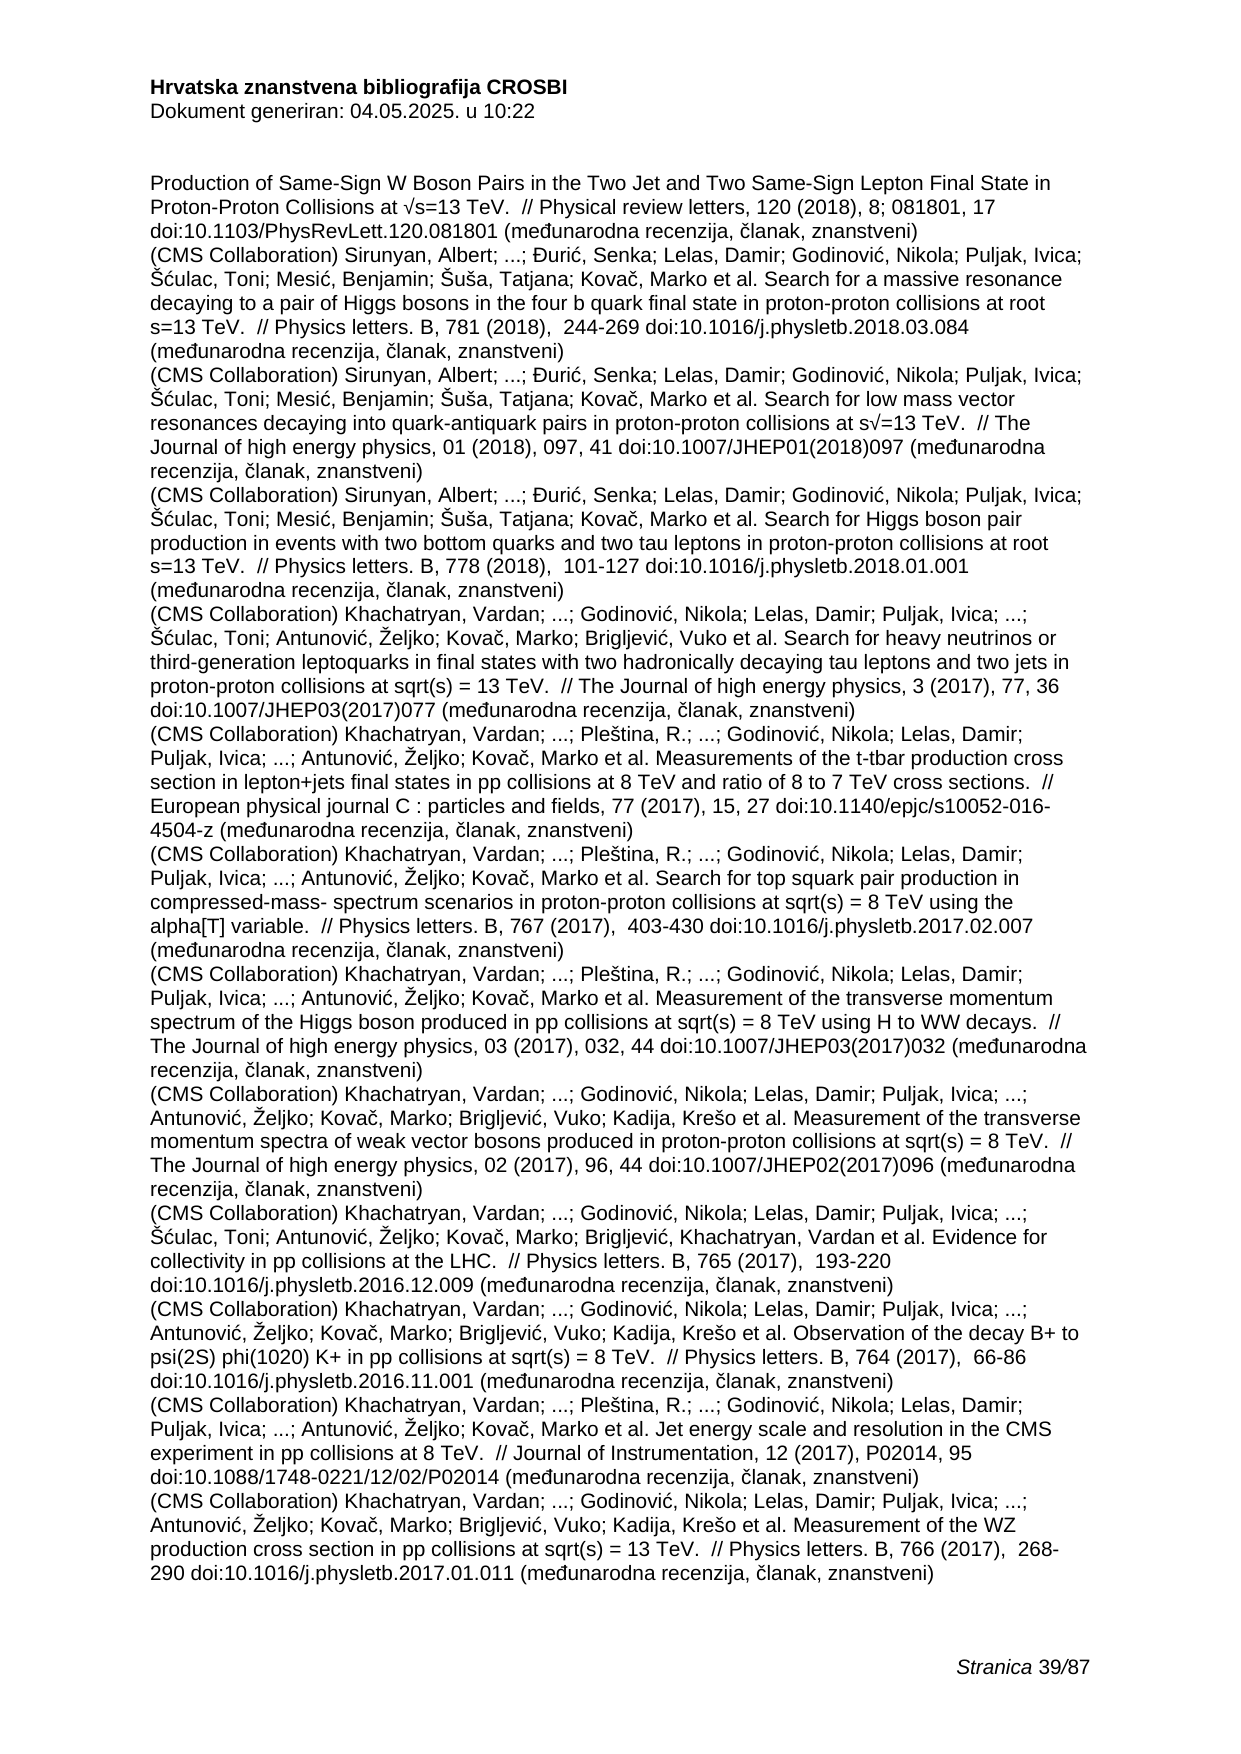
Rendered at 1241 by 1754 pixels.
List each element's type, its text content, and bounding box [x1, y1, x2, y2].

text (CMS Collaboration) Khachatryan, Vardan; ...; Godinović, Nikola; Lelas, Damir; Puljak, Ivica; ...; Šćulac, Toni; Antunović, Željko; Kovač, Marko; Brigljević, Khachatryan, Vardan et al. [150, 1201, 1090, 1297]
text (CMS Collaboration) Khachatryan, Vardan; ...; Godinović, Nikola; Lelas, Damir; Puljak, Ivica; ...; Šćulac, Toni; Antunović, Željko; Kovač, Marko; Brigljević, Vuko et al. [150, 602, 1090, 722]
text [150, 171, 1090, 243]
